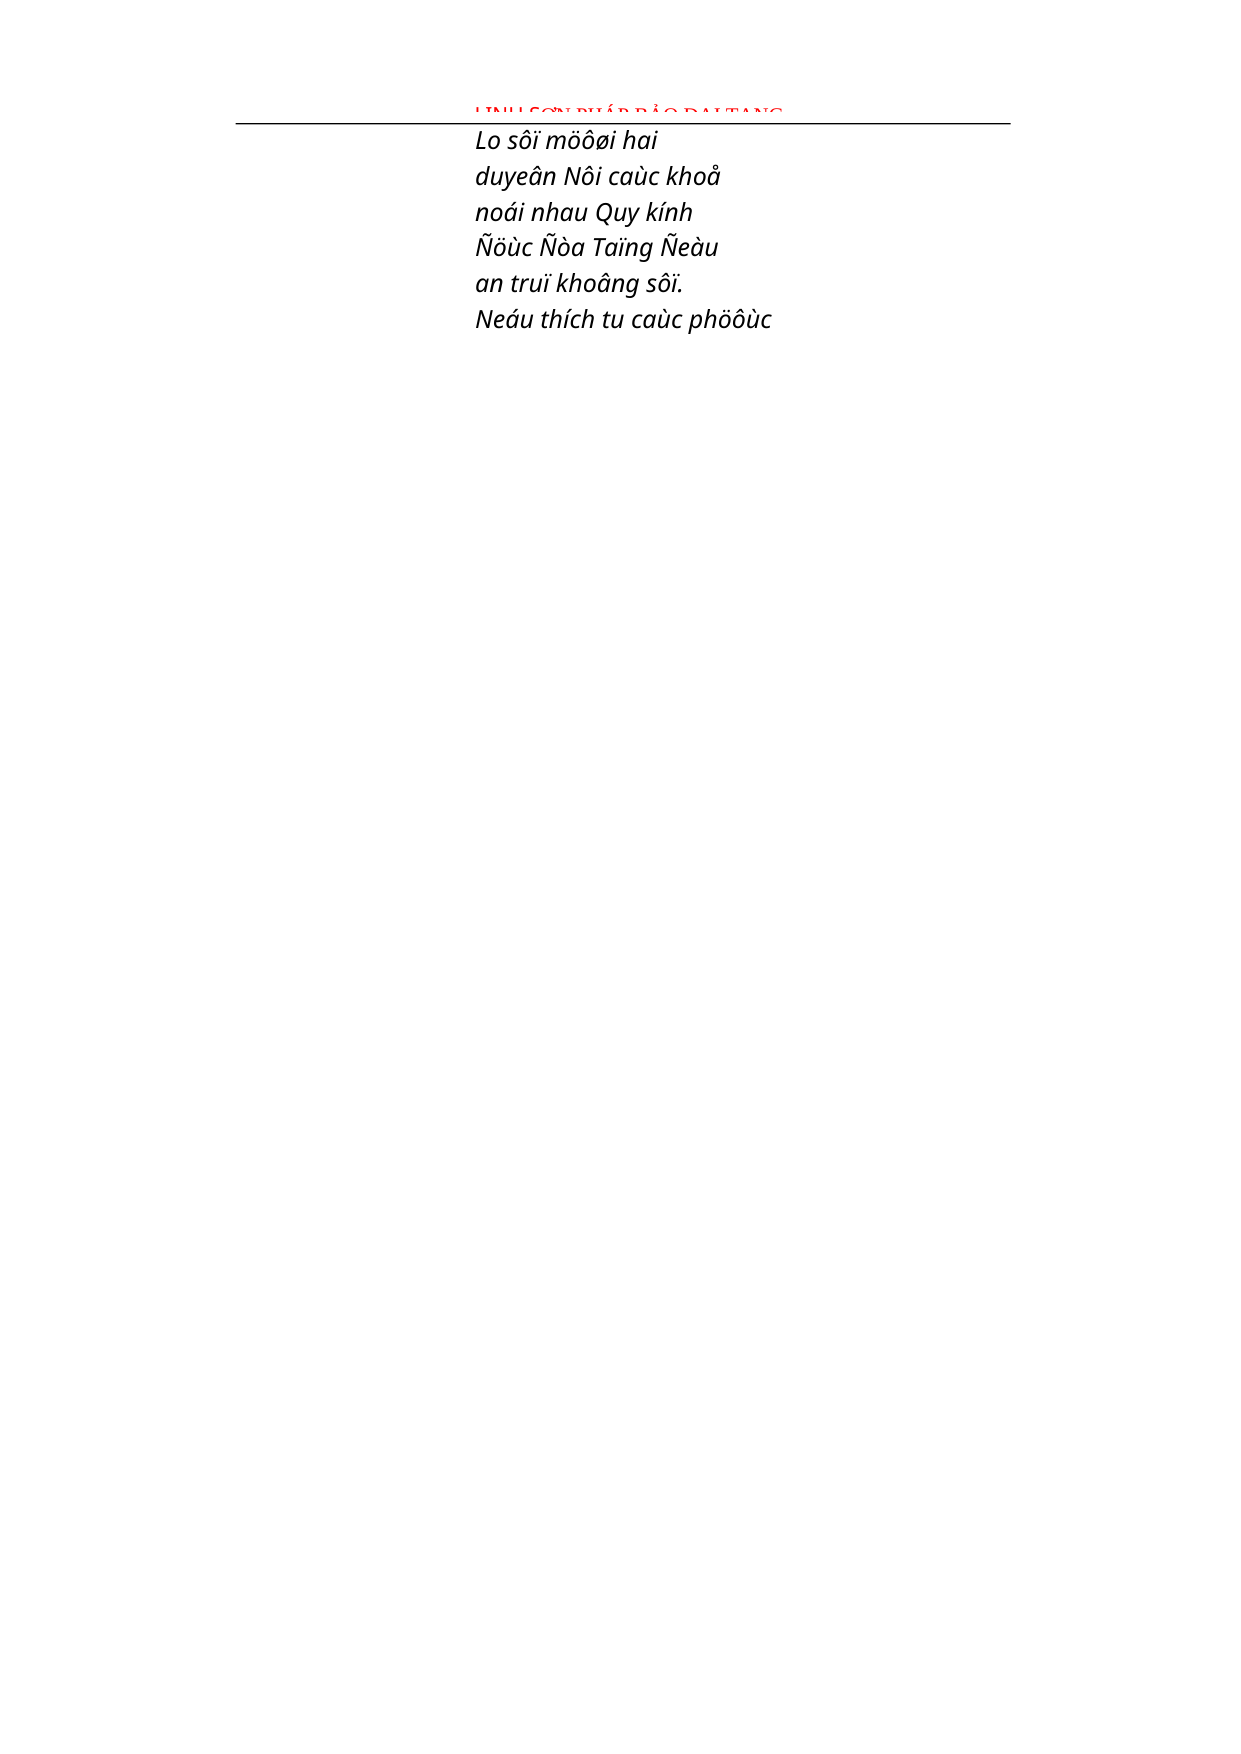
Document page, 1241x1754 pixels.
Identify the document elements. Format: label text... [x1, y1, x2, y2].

text Neáu thích tu caùc phöôùc [475, 302, 1065, 336]
text Lo sôï möôøi hai duyeân Nôi caùc khoå noái nhau Quy kính Ñöùc Ñòa Taïng Ñeàu an truï khoâng sôï. [475, 123, 728, 300]
